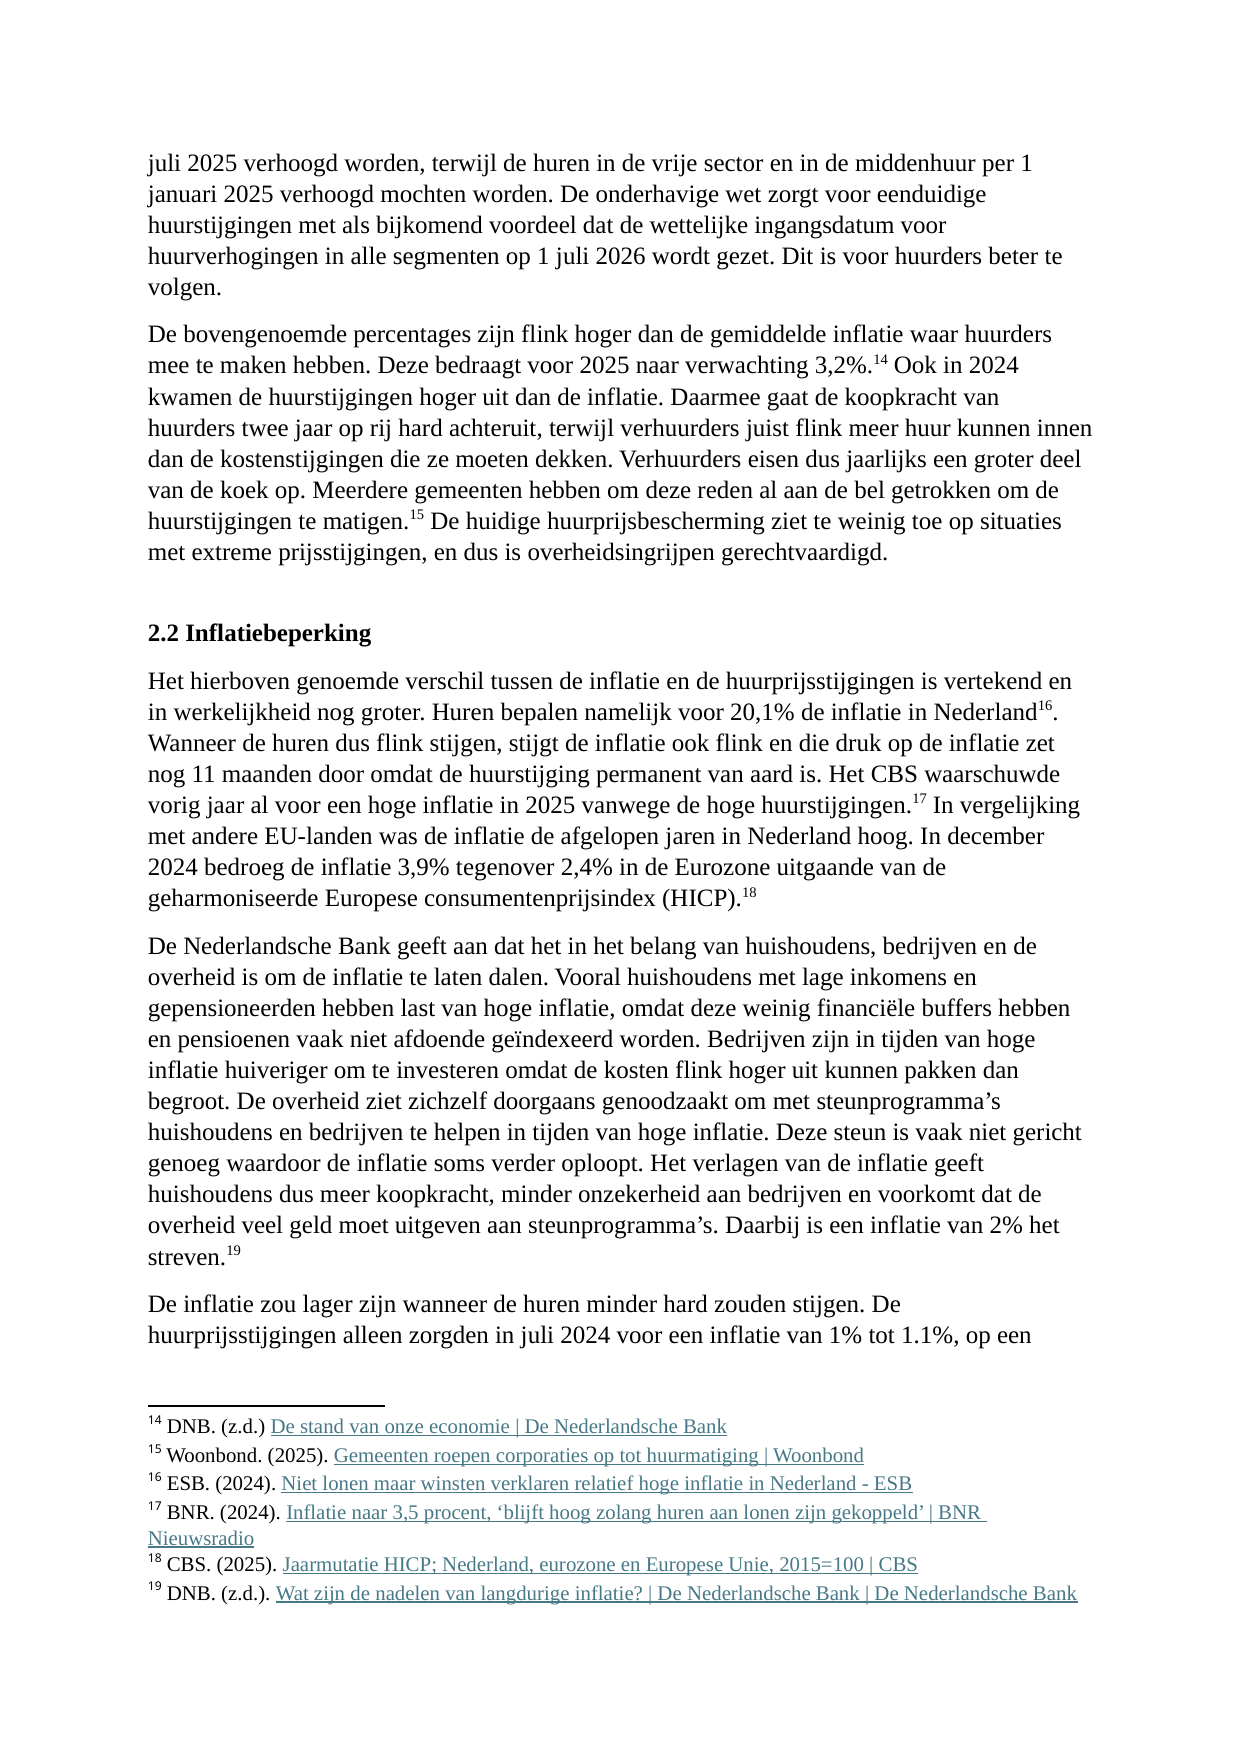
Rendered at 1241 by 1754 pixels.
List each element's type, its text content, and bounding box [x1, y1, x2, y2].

text De Nederlandsche Bank geeft aan dat het in het belang van huishoudens, bedrijven en de overheid is om de inflatie te laten dalen. Vooral huishoudens met lage inkomens en gepensioneerden hebben last van hoge inflatie, omdat deze weinig financiële buffers hebben en pensioenen vaak niet afdoende geïndexeerd worden. Bedrijven zijn in tijden van hoge inflatie huiveriger om te investeren omdat de kosten flink hoger uit kunnen pakken dan begroot. De overheid ziet zichzelf doorgaans genoodzaakt om met steunprogramma’s huishoudens en bedrijven te helpen in tijden van hoge inflatie. Deze steun is vaak niet gericht genoeg waardoor de inflatie soms verder oploopt. Het verlagen van de inflatie geeft huishoudens dus meer koopkracht, minder onzekerheid aan bedrijven en voorkomt dat de overheid veel geld moet uitgeven aan steunprogramma’s. Daarbij is een inflatie van 2% het streven. [148, 931, 1093, 1270]
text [148, 1289, 1093, 1349]
text De bovengenoemde percentages zijn flink hoger dan de gemiddelde inflatie waar huurders mee te maken hebben. Deze bedraagt voor 2025 naar verwachting 3,2%. Ook in 2024 kwamen de huurstijgingen hoger uit dan de inflatie. Daarmee gaat de koopkracht van huurders twee jaar op rij hard achteruit, terwijl verhuurders juist flink meer huur kunnen innen dan de kostenstijgingen die ze moeten dekken. Verhuurders eisen dus jaarlijks een groter deel van de koek op. Meerdere gemeenten hebben om deze reden al aan de bel getrokken om de huurstijgingen te matigen. De huidige huurprijsbescherming ziet te weinig toe op situaties met extreme prijsstijgingen, en dus is overheidsingrijpen gerechtvaardigd. [148, 319, 1093, 599]
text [148, 148, 1093, 301]
list Inflatiebeperking [148, 618, 1093, 647]
text Het hierboven genoemde verschil tussen de inflatie en de huurprijsstijgingen is vertekend en in werkelijkheid nog groter. Huren bepalen namelijk voor 20,1% de inflatie in Nederland. Wanneer de huren dus flink stijgen, stijgt de inflatie ook flink en die druk op de inflatie zet nog 11 maanden door omdat de huurstijging permanent van aard is. Het CBS waarschuwde vorig jaar al voor een hoge inflatie in 2025 vanwege de hoge huurstijgingen. In vergelijking met andere EU-landen was de inflatie de afgelopen jaren in Nederland hoog. In december 2024 bedroeg de inflatie 3,9% tegenover 2,4% in de Eurozone uitgaande van de geharmoniseerde Europese consumentenprijsindex (HICP). [148, 666, 1093, 912]
